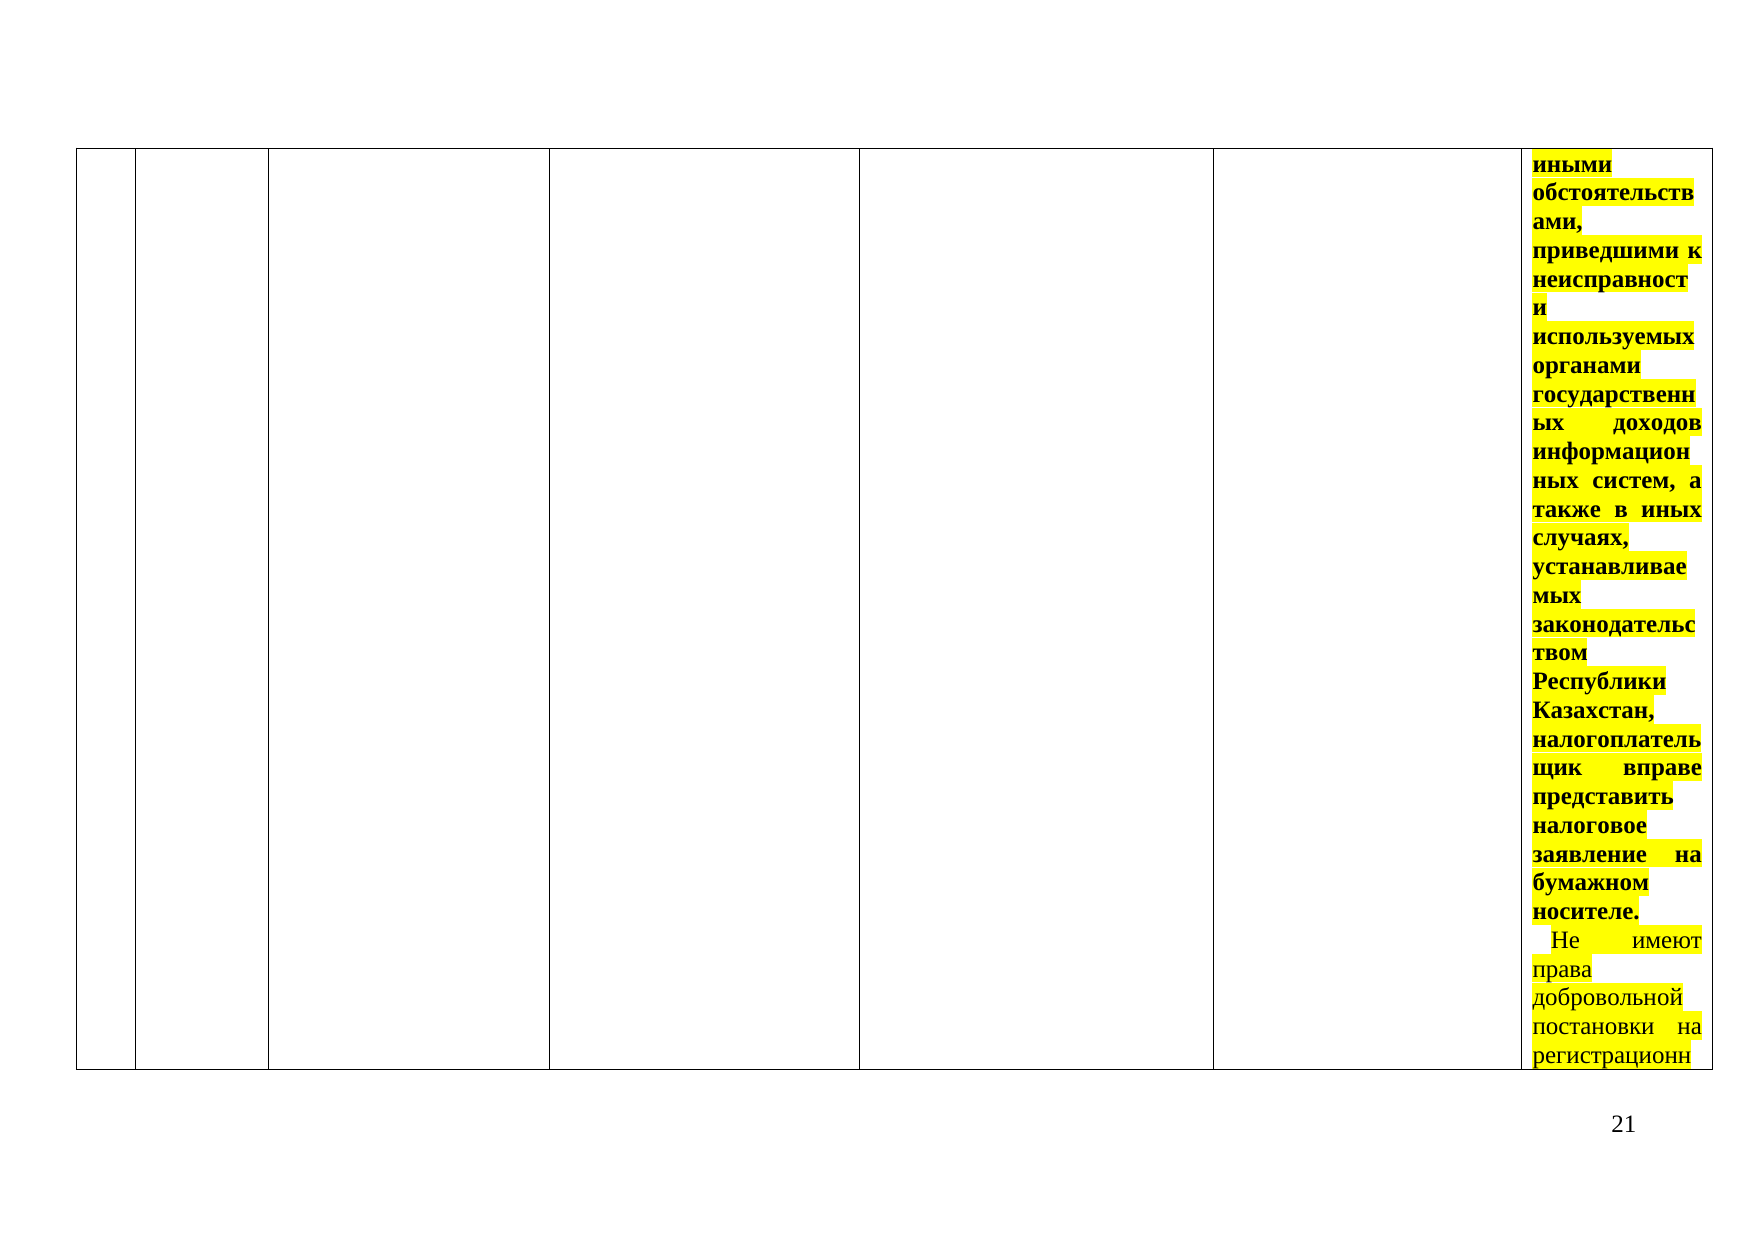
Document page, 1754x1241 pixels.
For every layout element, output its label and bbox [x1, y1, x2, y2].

table_cell [860, 149, 1213, 1069]
table_cell [1214, 149, 1521, 1069]
table_cell [136, 149, 268, 1069]
table_cell [1522, 149, 1712, 1069]
table_cell [269, 149, 549, 1069]
table_cell [77, 149, 135, 1069]
table_cell [550, 149, 859, 1069]
